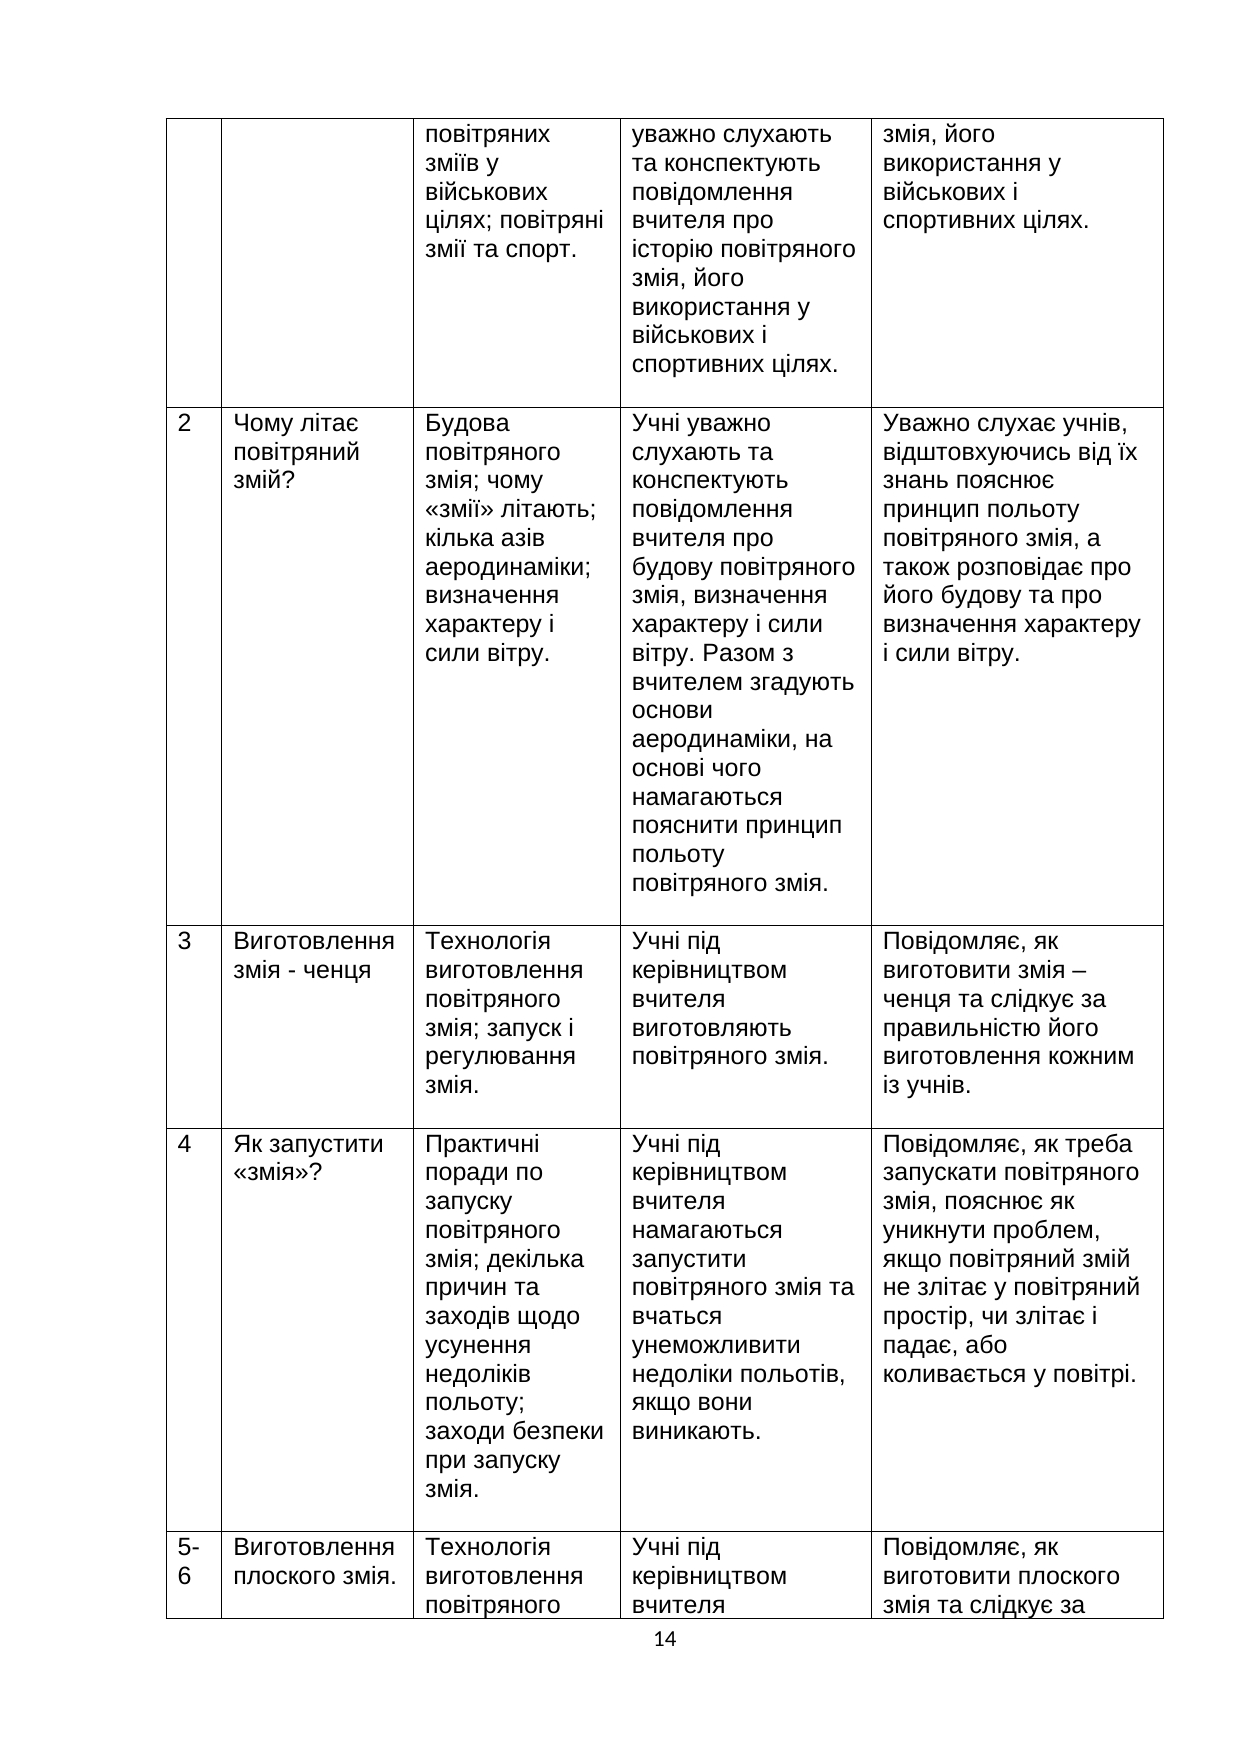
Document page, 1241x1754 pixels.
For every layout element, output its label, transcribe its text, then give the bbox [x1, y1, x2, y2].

table_cell Виготовлення змія - ченця [222, 926, 413, 1127]
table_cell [222, 119, 413, 407]
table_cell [222, 1532, 413, 1618]
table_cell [621, 1532, 871, 1618]
table_cell Учні уважно слухають та конспектують повідомлення вчителя про будову повітряного змія, визначення характеру і сили вітру. Разом з вчителем згадують основи аеродинаміки, на основі чого намагаються пояснити принцип польоту повітряного змія. [621, 408, 871, 925]
table_cell Як запустити «змія»? [222, 1129, 413, 1531]
table_cell 4 [167, 1129, 221, 1531]
table_cell Повідомляє, як треба запускати повітряного змія, пояснює як уникнути проблем, якщо повітряний змій не злітає у повітряний простір, чи злітає і падає, або коливається у повітрі. [872, 1129, 1163, 1531]
table_cell Практичні поради по запуску повітряного змія; декілька причин та заходів щодо усунення недоліків польоту; заходи безпеки при запуску змія. [414, 1129, 620, 1531]
table_cell Повідомляє, як виготовити змія – ченця та слідкує за правильністю його виготовлення кожним із учнів. [872, 926, 1163, 1127]
table_cell Будова повітряного змія; чому «змії» літають; кілька азів аеродинаміки; визначення характеру і сили вітру. [414, 408, 620, 925]
table_cell 5-6 [167, 1532, 221, 1618]
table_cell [872, 119, 1163, 407]
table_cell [414, 1532, 620, 1618]
table_cell Уважно слухає учнів, відштовхуючись від їх знань пояснює принцип польоту повітряного змія, а також розповідає про його будову та про визначення характеру і сили вітру. [872, 408, 1163, 925]
table_cell 1 [167, 119, 221, 407]
table_cell Чому літає повітряний змій? [222, 408, 413, 925]
table_cell Технологія виготовлення повітряного змія; запуск і регулювання змія. [414, 926, 620, 1127]
table_cell 3 [167, 926, 221, 1127]
table_cell 2 [167, 408, 221, 925]
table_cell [621, 119, 871, 407]
table_cell Учні під керівництвом вчителя виготовляють повітряного змія. [621, 926, 871, 1127]
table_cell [414, 119, 620, 407]
table_cell Учні під керівництвом вчителя намагаються запустити повітряного змія та вчаться унеможливити недоліки польотів, якщо вони виникають. [621, 1129, 871, 1531]
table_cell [872, 1532, 1163, 1618]
